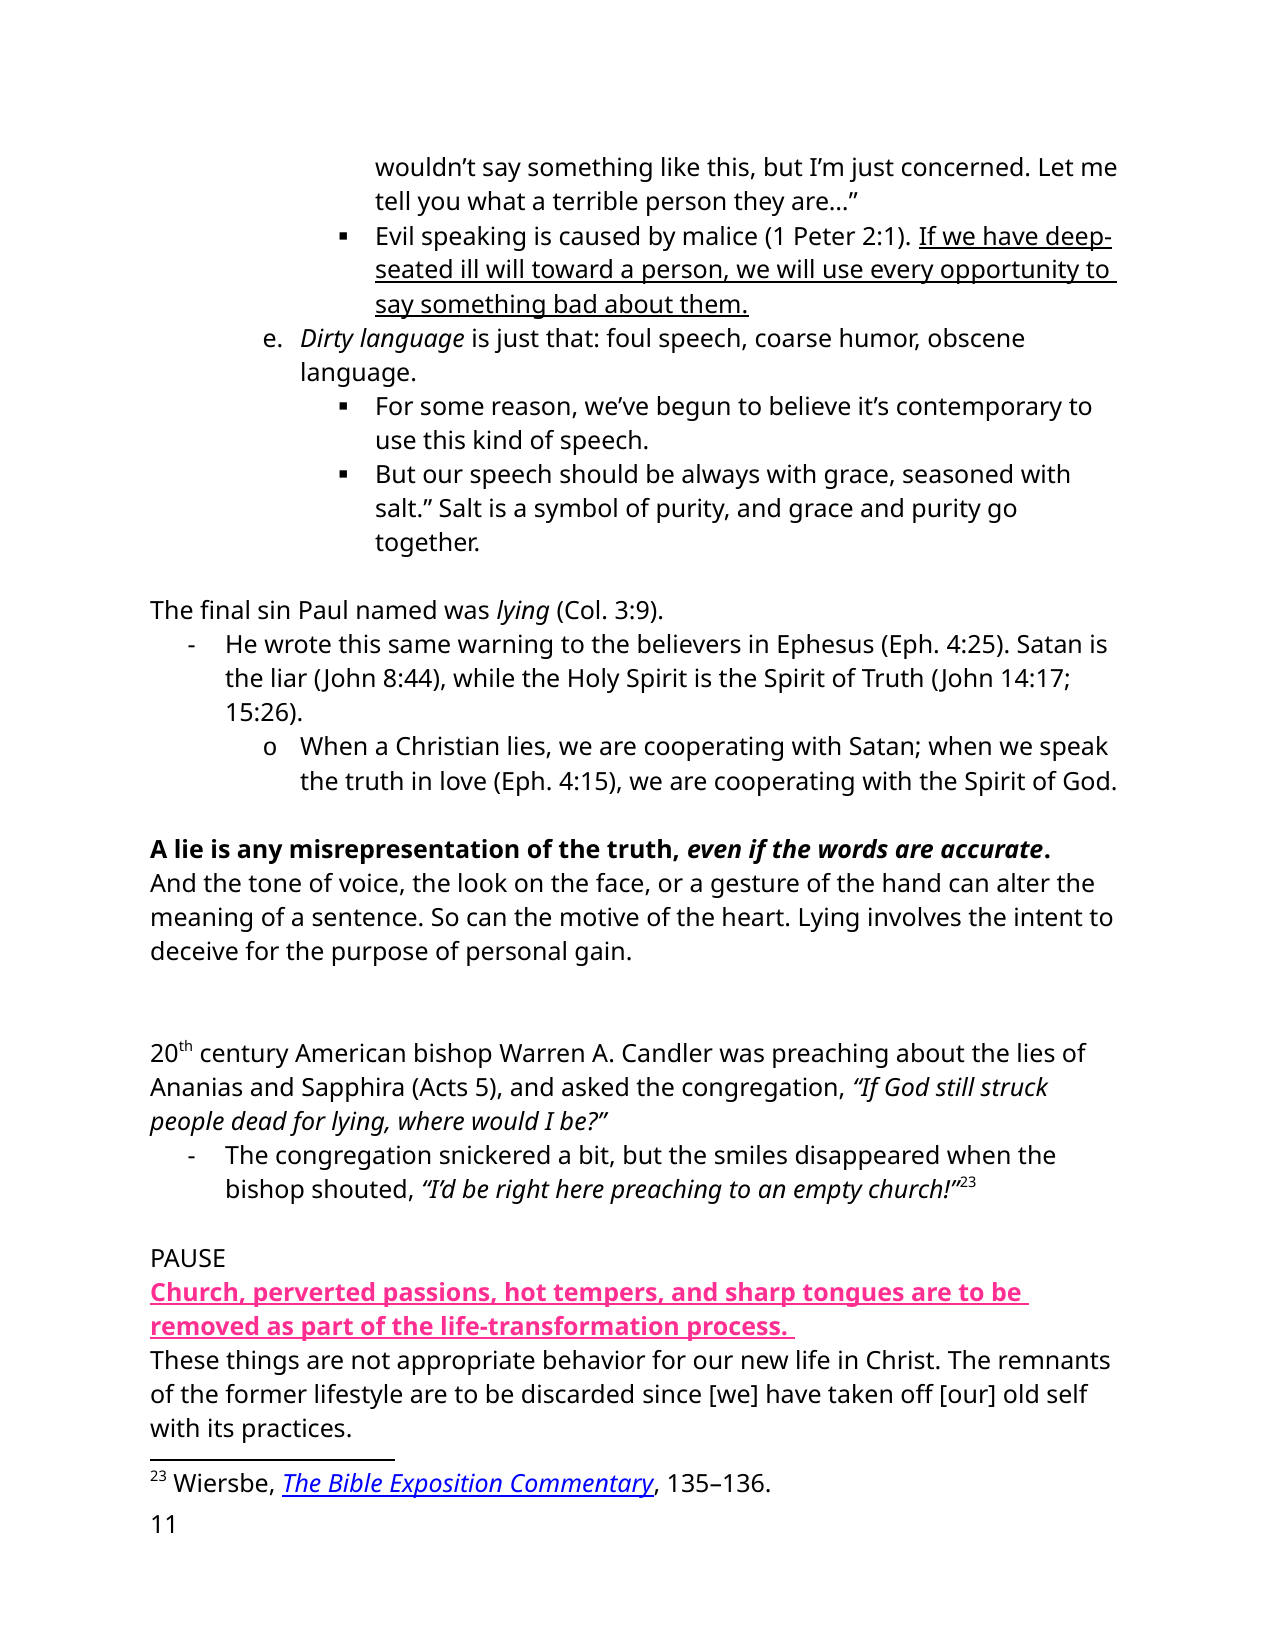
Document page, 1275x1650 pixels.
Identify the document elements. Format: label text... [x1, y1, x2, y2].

text The final sin Paul named was lying (Col. 3:9). [150, 593, 1125, 627]
list He wrote this same warning to the believers in Ephesus (Eph. 4:25). Satan is the liar (John 8:44), while the Holy Spirit is the Spirit of Truth (John 14:17; 15:26). [187, 627, 1125, 729]
text Church, perverted passions, hot tempers, and sharp tongues are to be removed as part of the life-transformation process. [150, 1274, 1125, 1342]
list The congregation snickered a bit, but the smiles disappeared when the bishop shouted, “I’d be right here preaching to an empty church!” [187, 1138, 1125, 1206]
text 20th century American bishop Warren A. Candler was preaching about the lies of Ananias and Sapphira (Acts 5), and asked the congregation, “If God still struck people dead for lying, where would I be?” [150, 1036, 1125, 1138]
text And the tone of voice, the look on the face, or a gesture of the hand can alter the meaning of a sentence. So can the motive of the heart. Lying involves the intent to deceive for the purpose of personal gain. [150, 866, 1125, 968]
text PAUSE [150, 1240, 1125, 1274]
list Evil speaking is caused by malice (1 Peter 2:1). If we have deep-seated ill will toward a person, we will use every opportunity to say something bad about them. [337, 218, 1125, 320]
text These things are not appropriate behavior for our new life in Christ. The remnants of the former lifestyle are to be discarded since [we] have taken off [our] old self with its practices. [150, 1342, 1125, 1444]
list But our speech should be always with grace, seasoned with salt.” Salt is a symbol of purity, and grace and purity go together. [337, 457, 1125, 559]
list Dirty language is just that: foul speech, coarse humor, obscene language. [262, 320, 1125, 388]
list When a Christian lies, we are cooperating with Satan; when we speak the truth in love (Eph. 4:15), we are cooperating with the Spirit of God. [262, 729, 1125, 797]
list For some reason, we’ve begun to believe it’s contemporary to use this kind of speech. [337, 388, 1125, 457]
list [337, 150, 1125, 218]
text A lie is any misrepresentation of the truth, even if the words are accurate. [150, 831, 1125, 866]
